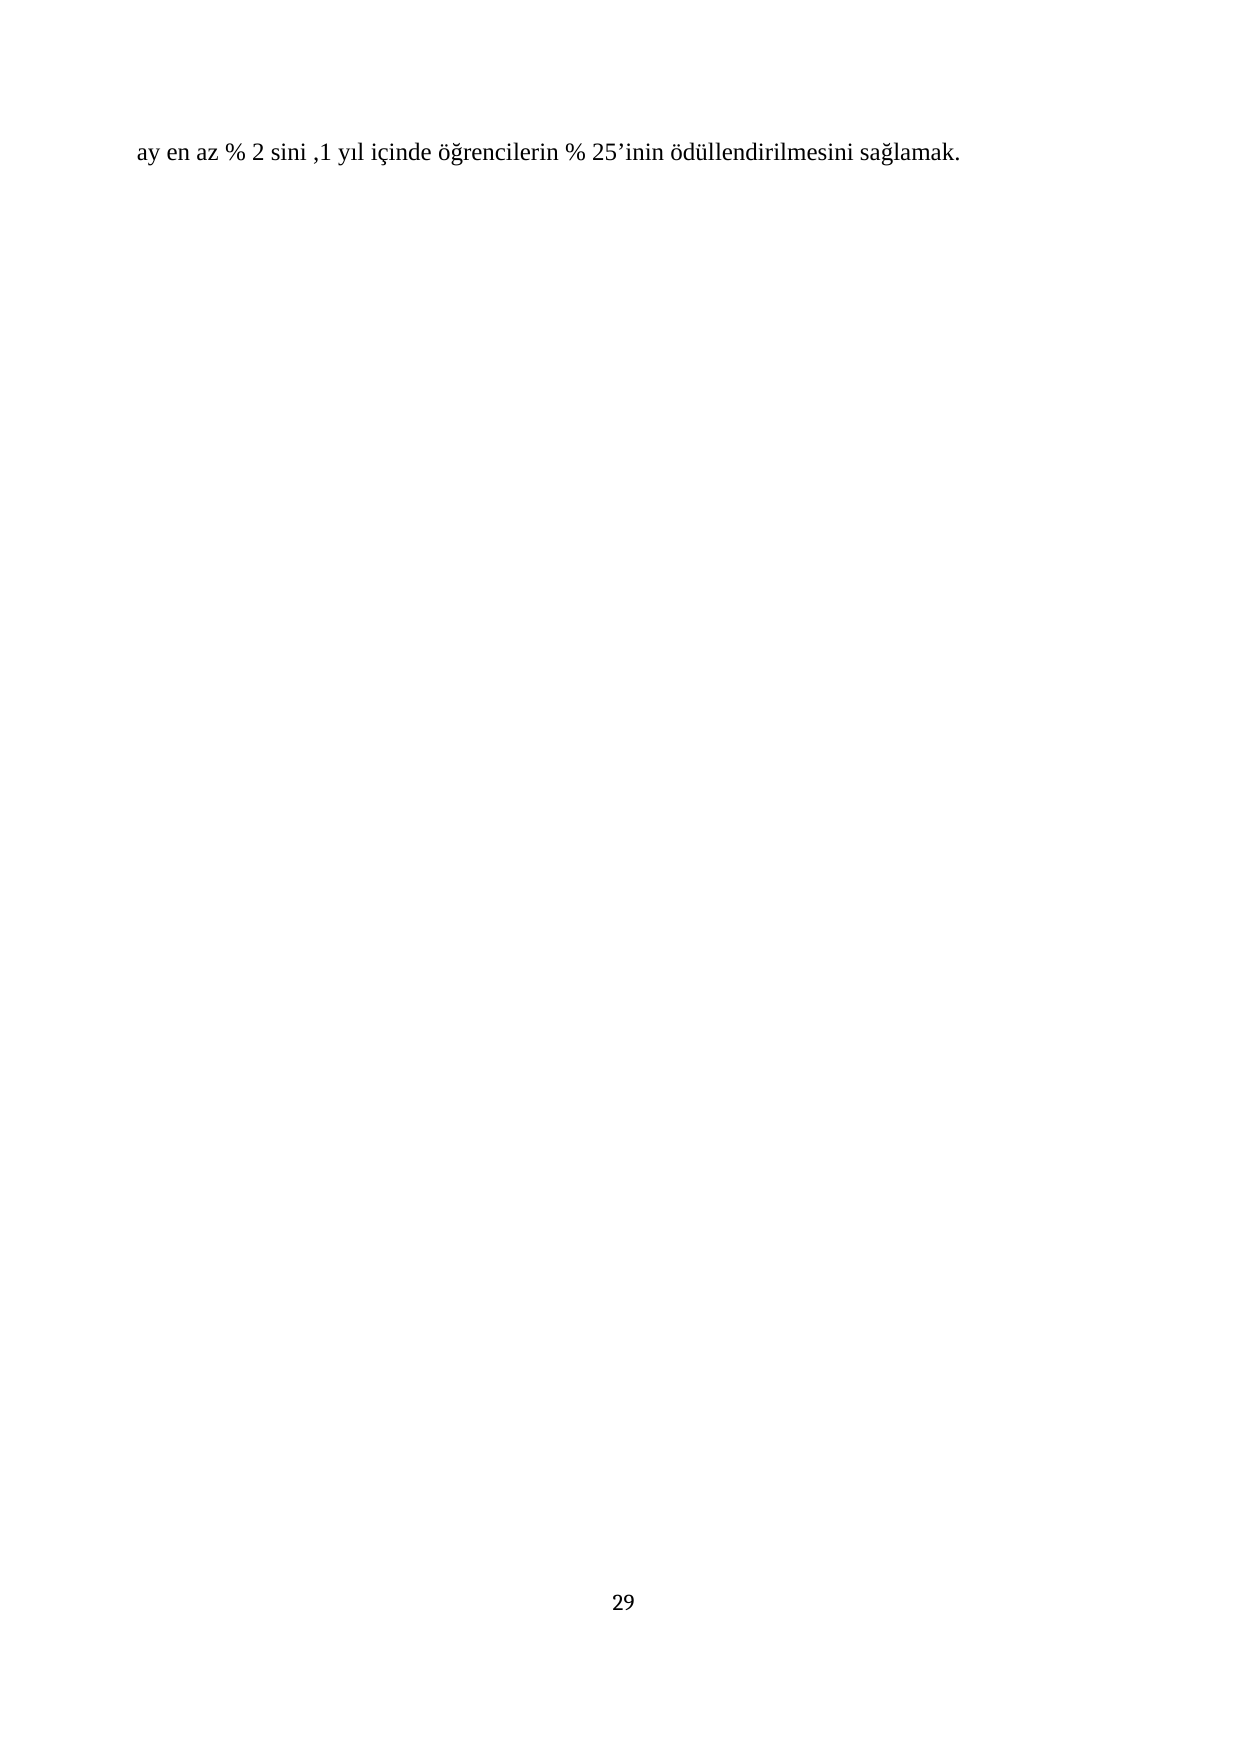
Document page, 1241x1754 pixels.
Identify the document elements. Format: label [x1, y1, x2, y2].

text [137, 137, 1140, 166]
